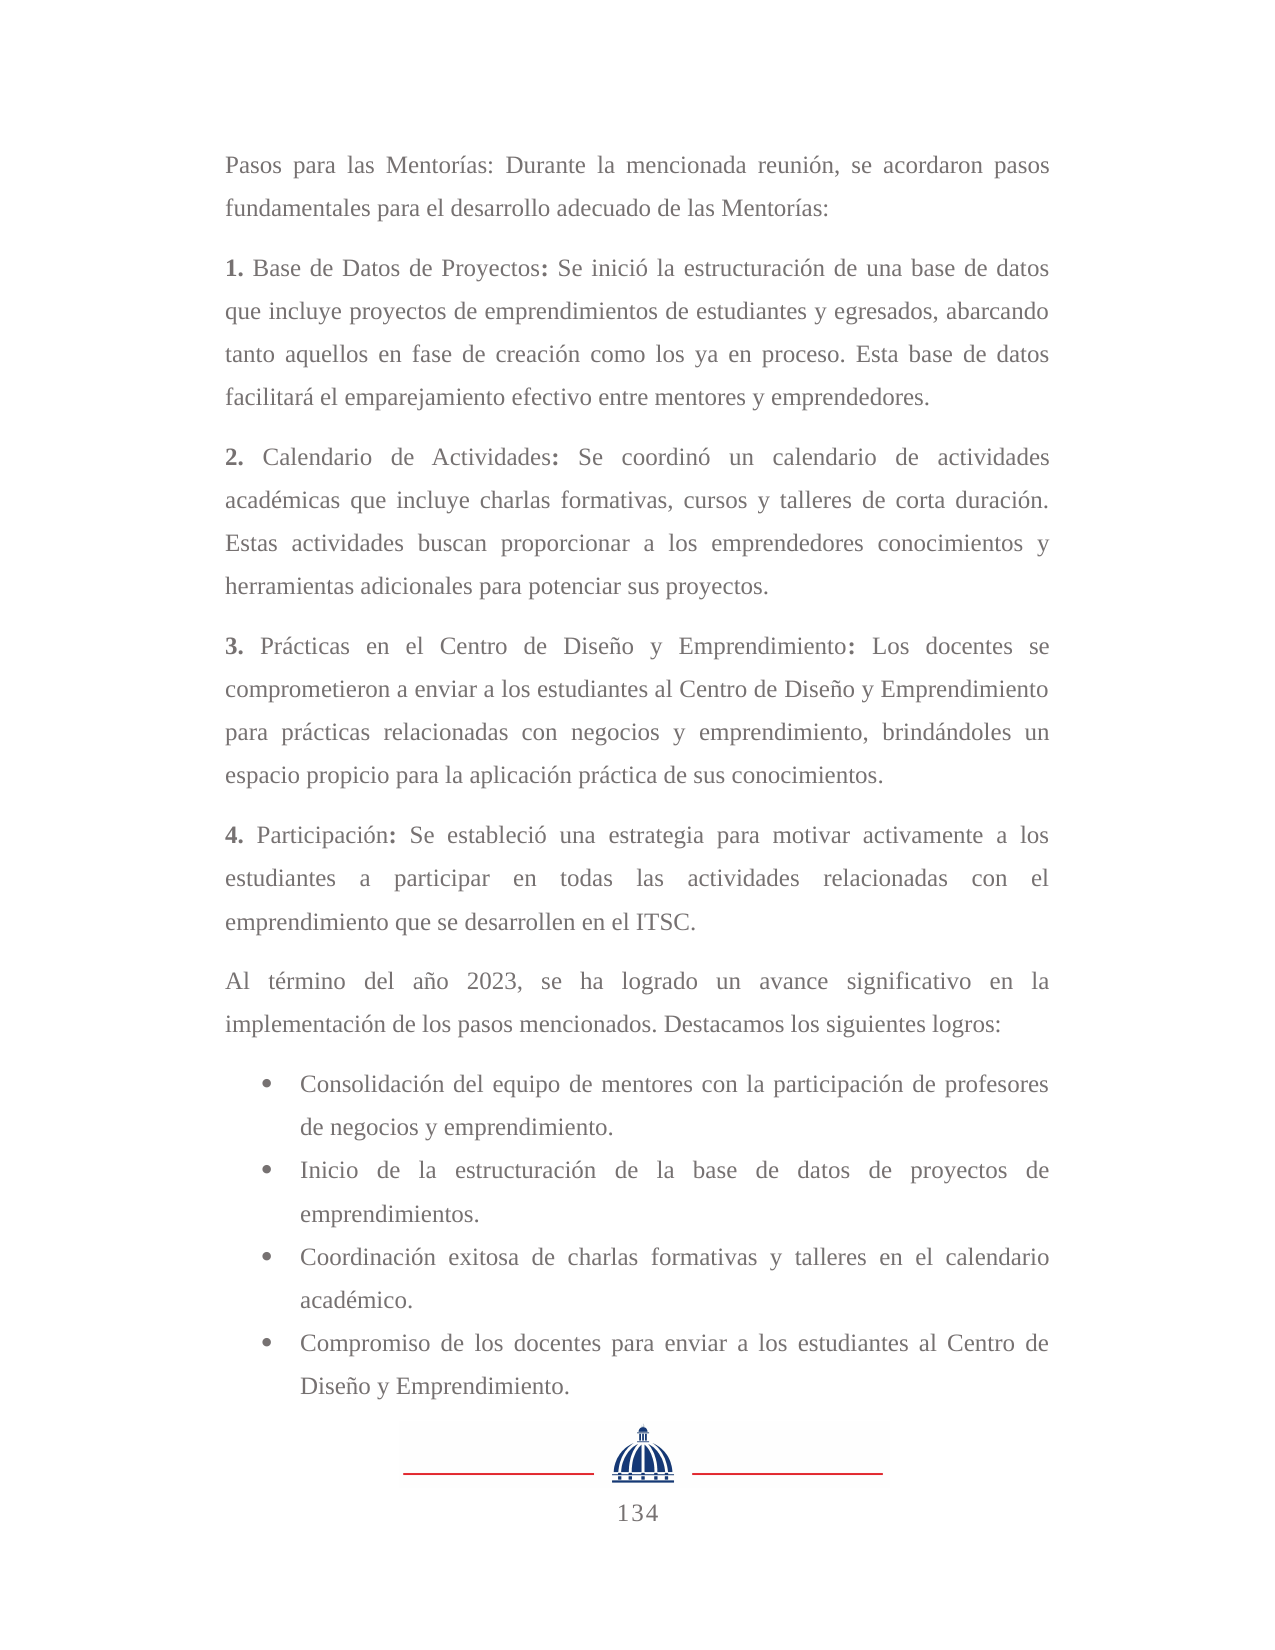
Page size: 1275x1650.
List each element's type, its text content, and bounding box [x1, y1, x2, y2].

picture [399, 1421, 891, 1488]
list Inicio de la estructuración de la base de datos de proyectos de emprendimientos. [262, 1156, 1050, 1227]
text 3. Prácticas en el Centro de Diseño y Emprendimiento: Los docentes se comprometieron a enviar a los estudiantes al Centro de Diseño y Emprendimiento para prácticas relacionadas con negocios y emprendimiento, brindándoles un espacio propicio para la aplicación práctica de sus conocimientos. [225, 631, 1050, 789]
text Pasos para las Mentorías: Durante la mencionada reunión, se acordaron pasos fundamentales para el desarrollo adecuado de las Mentorías: [225, 150, 1050, 222]
list Coordinación exitosa de charlas formativas y talleres en el calendario académico. [262, 1242, 1050, 1314]
text 1. Base de Datos de Proyectos: Se inició la estructuración de una base de datos que incluye proyectos de emprendimientos de estudiantes y egresados, abarcando tanto aquellos en fase de creación como los ya en proceso. Esta base de datos facilitará el emparejamiento efectivo entre mentores y emprendedores. [225, 253, 1050, 411]
list Compromiso de los docentes para enviar a los estudiantes al Centro de Diseño y Emprendimiento. [262, 1328, 1050, 1400]
text 2. Calendario de Actividades: Se coordinó un calendario de actividades académicas que incluye charlas formativas, cursos y talleres de corta duración. Estas actividades buscan proporcionar a los emprendedores conocimientos y herramientas adicionales para potenciar sus proyectos. [225, 442, 1050, 600]
list Consolidación del equipo de mentores con la participación de profesores de negocios y emprendimiento. [262, 1069, 1050, 1141]
text Al término del año 2023, se ha logrado un avance significativo en la implementación de los pasos mencionados. Destacamos los siguientes logros: [225, 966, 1050, 1038]
text 4. Participación: Se estableció una estrategia para motivar activamente a los estudiantes a participar en todas las actividades relacionadas con el emprendimiento que se desarrollen en el ITSC. [225, 820, 1050, 935]
